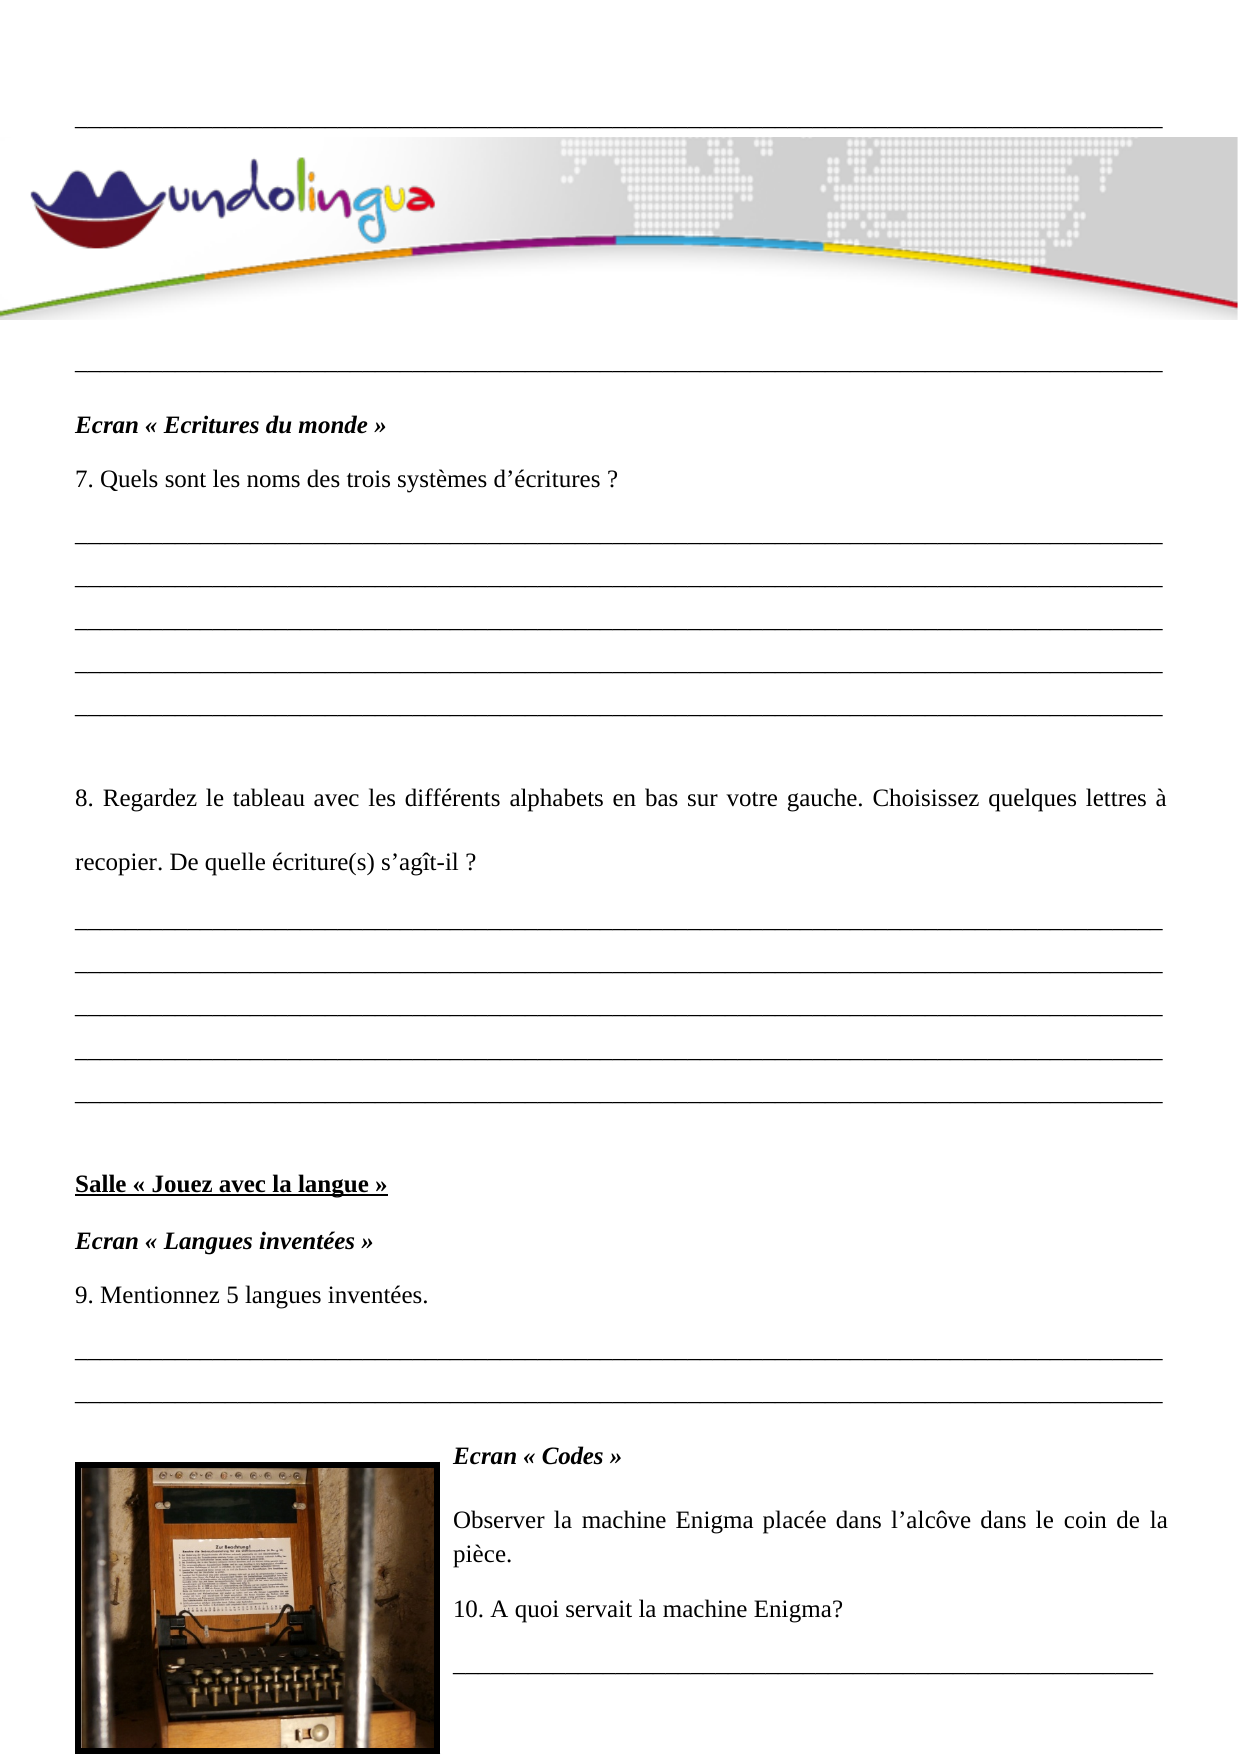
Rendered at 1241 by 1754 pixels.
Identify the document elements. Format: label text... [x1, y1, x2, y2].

text Ecran « Codes » [75, 1441, 1168, 1470]
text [75, 102, 1168, 137]
picture [0, 137, 1241, 319]
text 7. Quels sont les noms des trois systèmes d’écritures ? [75, 464, 1168, 493]
text Ecran « Langues inventées » [75, 1226, 1168, 1255]
text ________________________________________________________ [440, 1648, 1168, 1677]
text Salle « Jouez avec la langue » [75, 1141, 1168, 1205]
text ______________________________________________________________________________________________________________________________________________________________________________ [75, 1334, 1168, 1406]
text 8. Regardez le tableau avec les différents alphabets en bas sur votre gauche. Choisissez quelques lettres à recopier. De quelle écriture(s) s’agît-il ? [75, 754, 1168, 883]
text Observer la machine Enigma placée dans l’alcôve dans le coin de la pièce. [440, 1505, 1168, 1569]
text 9. Mentionnez 5 langues inventées. [75, 1280, 1168, 1309]
text Ecran « Ecritures du monde » [75, 410, 1168, 439]
picture [81, 1468, 434, 1748]
text 10. A quoi servait la machine Enigma? [440, 1594, 1168, 1623]
